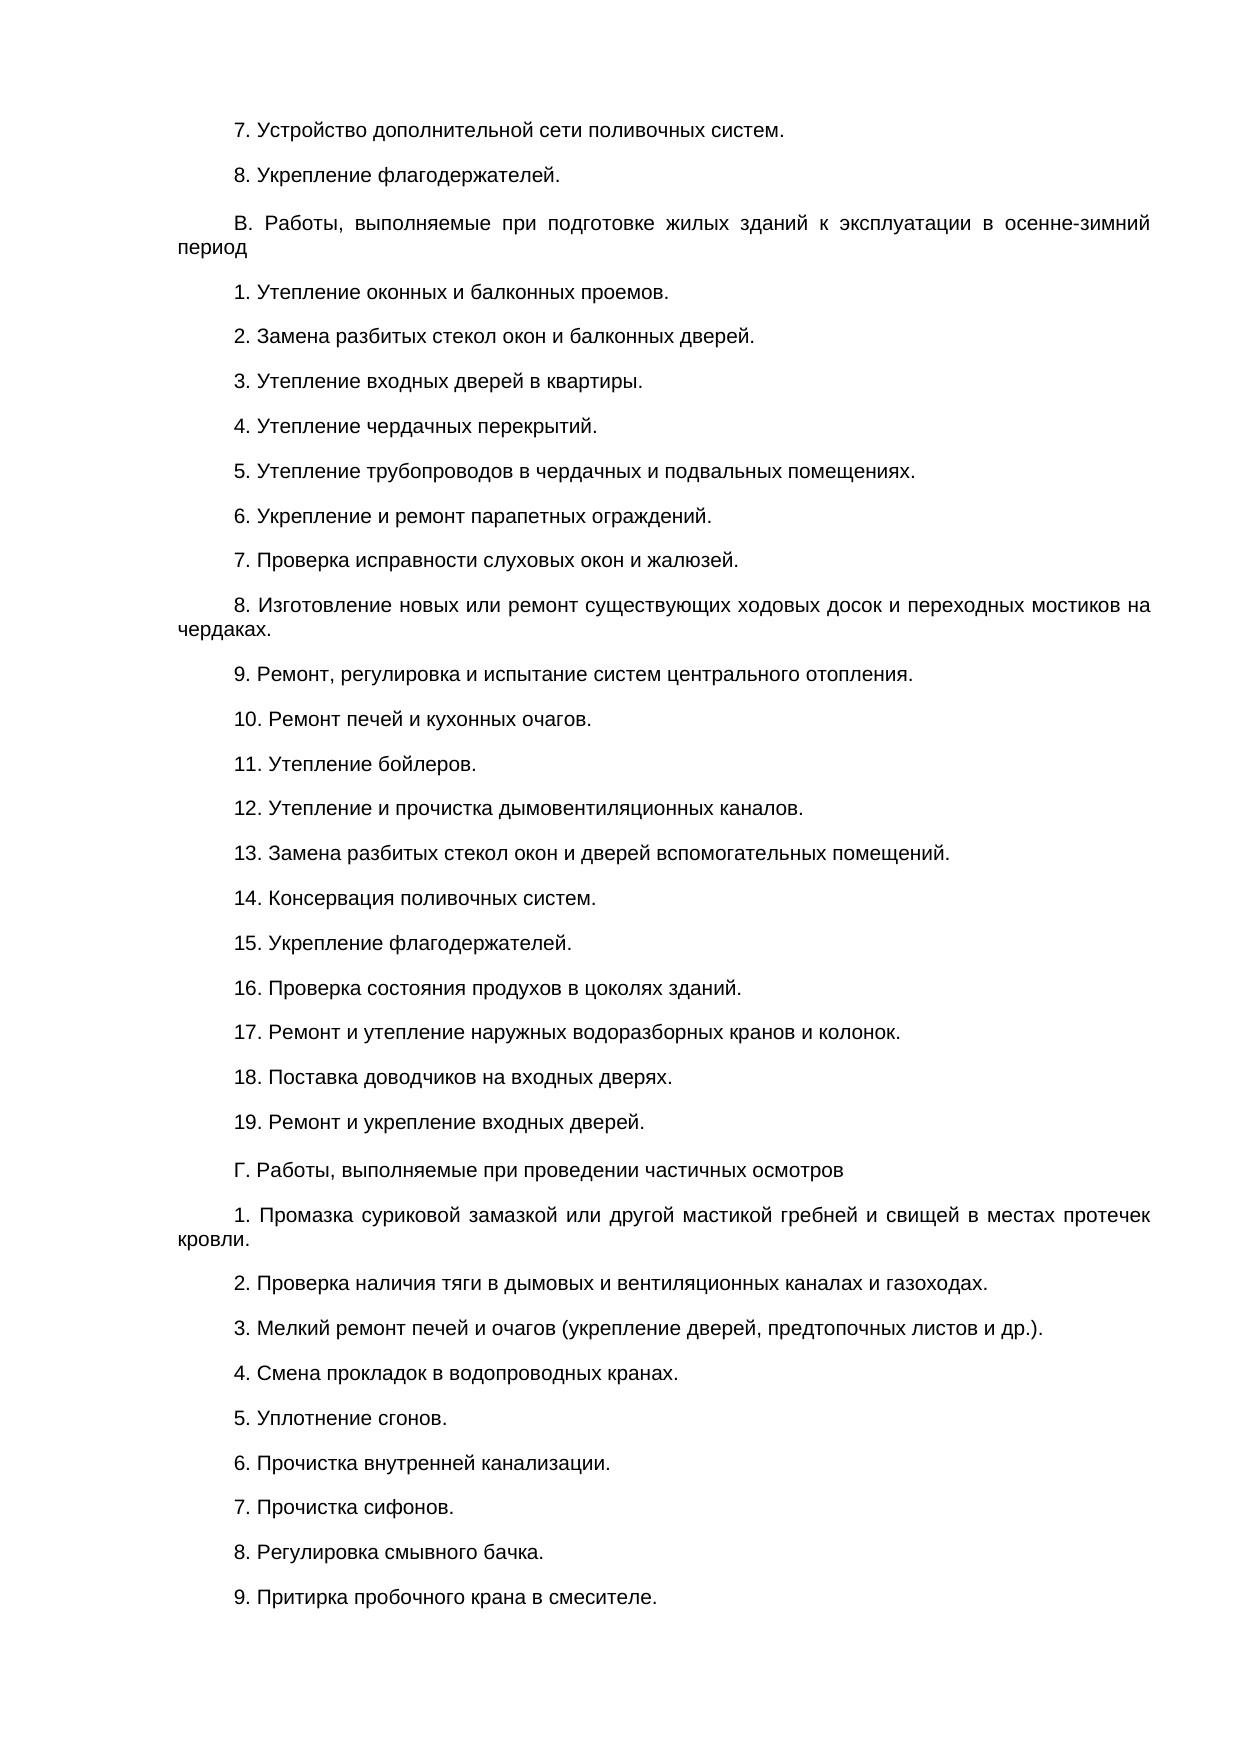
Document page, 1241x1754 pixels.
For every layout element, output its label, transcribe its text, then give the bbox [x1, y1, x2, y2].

text 10. Ремонт печей и кухонных очагов. [177, 707, 1152, 731]
text 1. Промазка суриковой замазкой или другой мастикой гребней и свищей в местах протечек кровли. [177, 1202, 1152, 1250]
text 17. Ремонт и утепление наружных водоразборных кранов и колонок. [177, 1020, 1152, 1044]
text 12. Утепление и прочистка дымовентиляционных каналов. [177, 796, 1152, 820]
text 8. Изготовление новых или ремонт существующих ходовых досок и переходных мостиков на чердаках. [177, 593, 1152, 641]
text 5. Утепление трубопроводов в чердачных и подвальных помещениях. [177, 459, 1152, 483]
text 9. Притирка пробочного крана в смесителе. [177, 1585, 1152, 1609]
text 16. Проверка состояния продухов в цоколях зданий. [177, 975, 1152, 999]
text 15. Укрепление флагодержателей. [177, 931, 1152, 954]
text 6. Прочистка внутренней канализации. [177, 1450, 1152, 1474]
text 3. Мелкий ремонт печей и очагов (укрепление дверей, предтопочных листов и др.). [177, 1316, 1152, 1340]
text 19. Ремонт и укрепление входных дверей. [177, 1110, 1152, 1134]
text 5. Уплотнение сгонов. [177, 1406, 1152, 1429]
text 3. Утепление входных дверей в квартиры. [177, 369, 1152, 393]
text 2. Проверка наличия тяги в дымовых и вентиляционных каналах и газоходах. [177, 1271, 1152, 1295]
text 2. Замена разбитых стекол окон и балконных дверей. [177, 324, 1152, 348]
text 7. Устройство дополнительной сети поливочных систем. [177, 118, 1152, 142]
text Г. Работы, выполняемые при проведении частичных осмотров [177, 1158, 1152, 1182]
text 14. Консервация поливочных систем. [177, 886, 1152, 910]
text 8. Регулировка смывного бачка. [177, 1540, 1152, 1564]
text 7. Проверка исправности слуховых окон и жалюзей. [177, 548, 1152, 572]
text 18. Поставка доводчиков на входных дверях. [177, 1065, 1152, 1089]
text 6. Укрепление и ремонт парапетных ограждений. [177, 503, 1152, 527]
text 4. Смена прокладок в водопроводных кранах. [177, 1361, 1152, 1385]
text 1. Утепление оконных и балконных проемов. [177, 279, 1152, 303]
text 7. Прочистка сифонов. [177, 1495, 1152, 1519]
text 11. Утепление бойлеров. [177, 751, 1152, 775]
text 9. Ремонт, регулировка и испытание систем центрального отопления. [177, 662, 1152, 686]
text В. Работы, выполняемые при подготовке жилых зданий к эксплуатации в осенне-зимний период [177, 211, 1152, 259]
text 8. Укрепление флагодержателей. [177, 163, 1152, 187]
text 13. Замена разбитых стекол окон и дверей вспомогательных помещений. [177, 841, 1152, 865]
text 4. Утепление чердачных перекрытий. [177, 414, 1152, 438]
